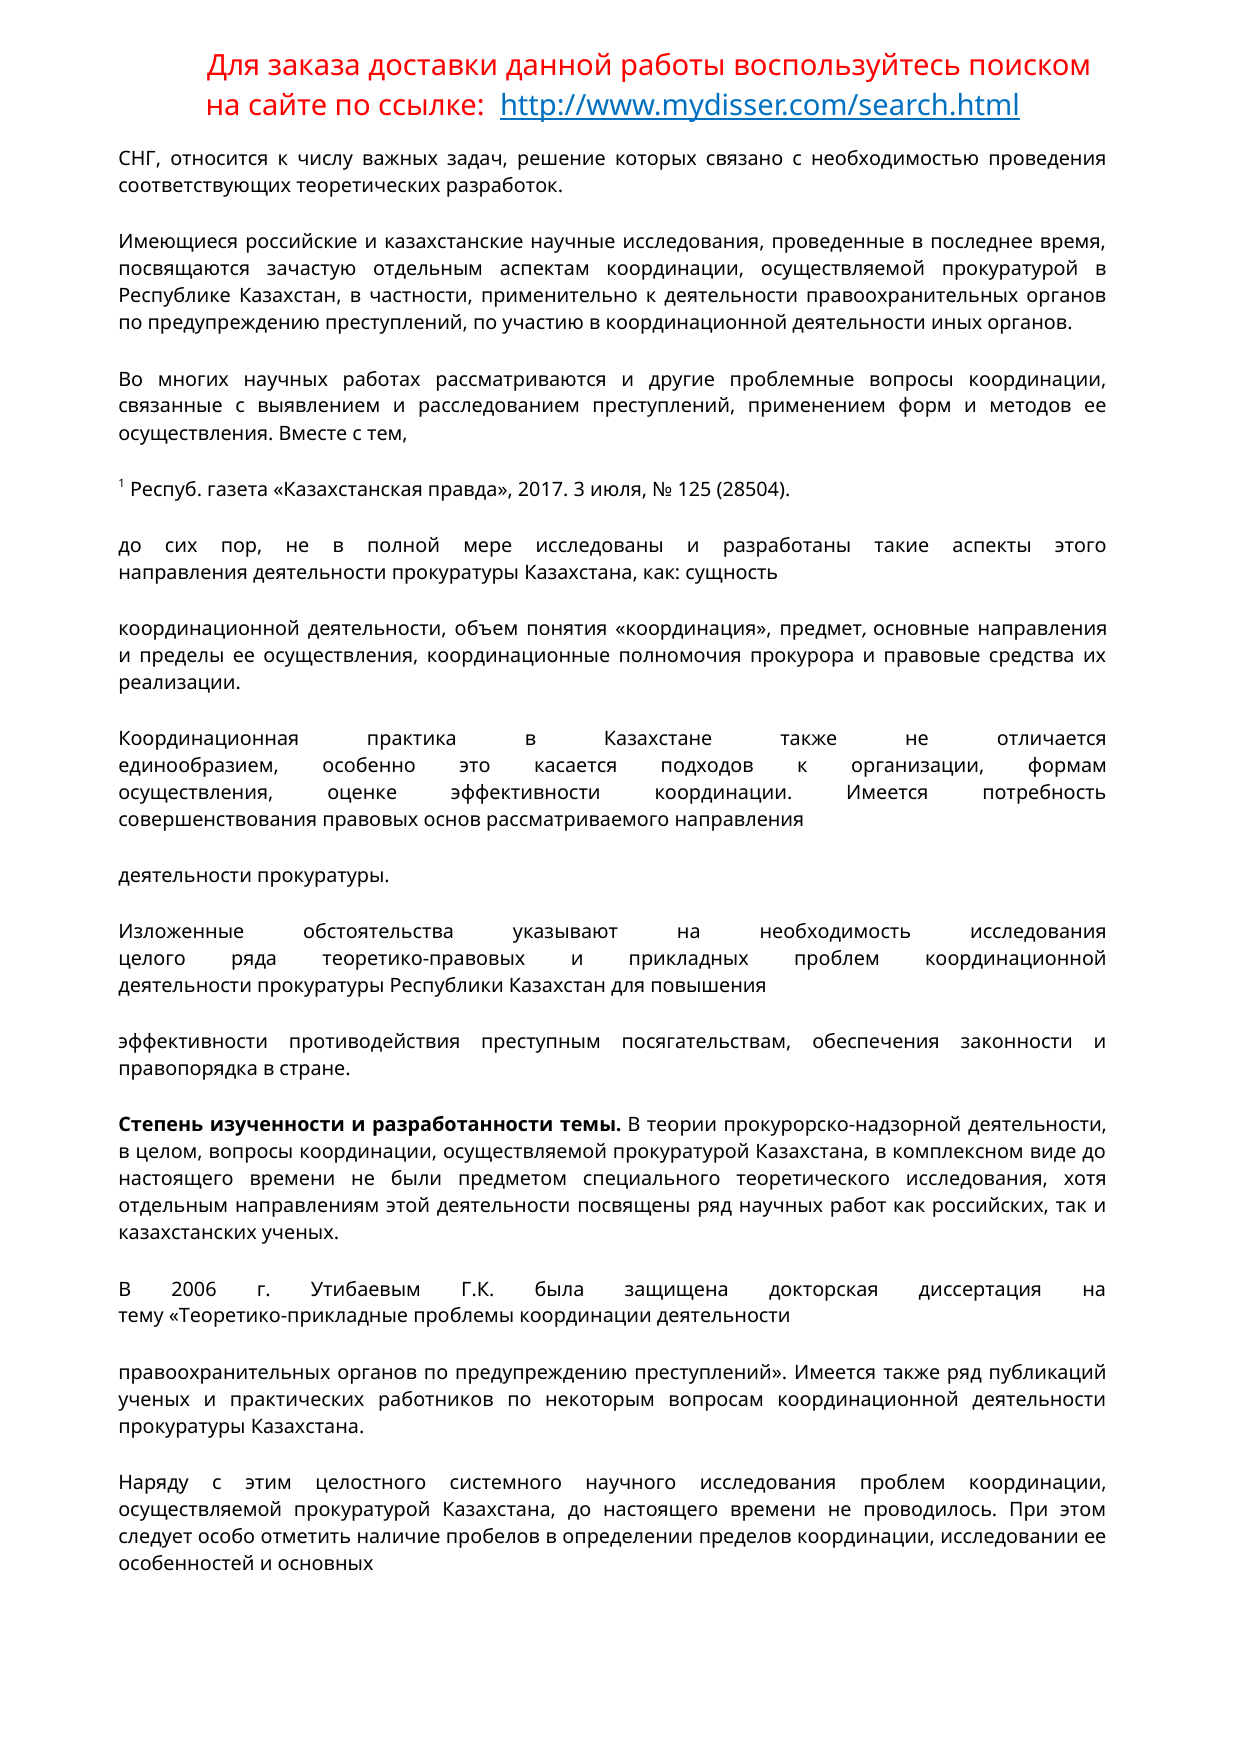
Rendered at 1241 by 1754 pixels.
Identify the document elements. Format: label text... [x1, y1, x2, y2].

text Имеющиеся российские и казахстанские научные исследования, проведенные в последнее время, посвящаются зачастую отдельным аспектам координации, осуществляемой прокуратурой в Республике Казахстан, в частности, применительно к деятельности правоохранительных органов по предупреждению преступлений, по участию в координационной деятельности иных органов. [118, 228, 1107, 336]
text деятельности прокуратуры. [118, 861, 1107, 888]
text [118, 144, 1107, 198]
text Координационная практика в Казахстане также не отличается единообразием, особенно это касается подходов к организации, формам осуществления, оценке эффективности координации. Имеется потребность совершенствования правовых основ рассматриваемого направления [118, 724, 1107, 832]
text Во многих научных работах рассматриваются и другие проблемные вопросы координации, связанные с выявлением и расследованием преступлений, применением форм и методов ее осуществления. Вместе с тем, [118, 365, 1107, 446]
text координационной деятельности, объем понятия «координация», предмет, основные направления и пределы ее осуществления, координационные полномочия прокурора и правовые средства их реализации. [118, 614, 1107, 695]
text правоохранительных органов по предупреждению преступлений». Имеется также ряд публикаций ученых и практических работников по некоторым вопросам координационной деятельности прокуратуры Казахстана. [118, 1358, 1107, 1439]
text Степень изученности и разработанности темы. В теории прокурорско-надзорной деятельности, в целом, вопросы координации, осуществляемой прокуратурой Казахстана, в комплексном виде до настоящего времени не были предметом специального теоретического исследования, хотя отдельным направлениям этой деятельности посвящены ряд научных работ как российских, так и казахстанских ученых. [118, 1111, 1107, 1246]
text Изложенные обстоятельства указывают на необходимость исследования целого ряда теоретико-правовых и прикладных проблем координационной деятельности прокуратуры Республики Казахстан для повышения [118, 917, 1107, 998]
text В 2006 г. Утибаевым Г.К. была защищена докторская диссертация на тему «Теоретико-прикладные проблемы координации деятельности [118, 1275, 1107, 1329]
text до сих пор, не в полной мере исследованы и разработаны такие аспекты этого направления деятельности прокуратуры Казахстана, как: сущность [118, 531, 1107, 585]
text 1 Респуб. газета «Казахстанская правда», 2017. 3 июля, № 125 (28504). [118, 475, 1107, 502]
text эффективности противодействия преступным посягательствам, обеспечения законности и правопорядка в стране. [118, 1028, 1107, 1082]
text Наряду с этим целостного системного научного исследования проблем координации, осуществляемой прокуратурой Казахстана, до настоящего времени не проводилось. При этом следует особо отметить наличие пробелов в определении пределов координации, исследовании ее особенностей и основных [118, 1468, 1107, 1576]
